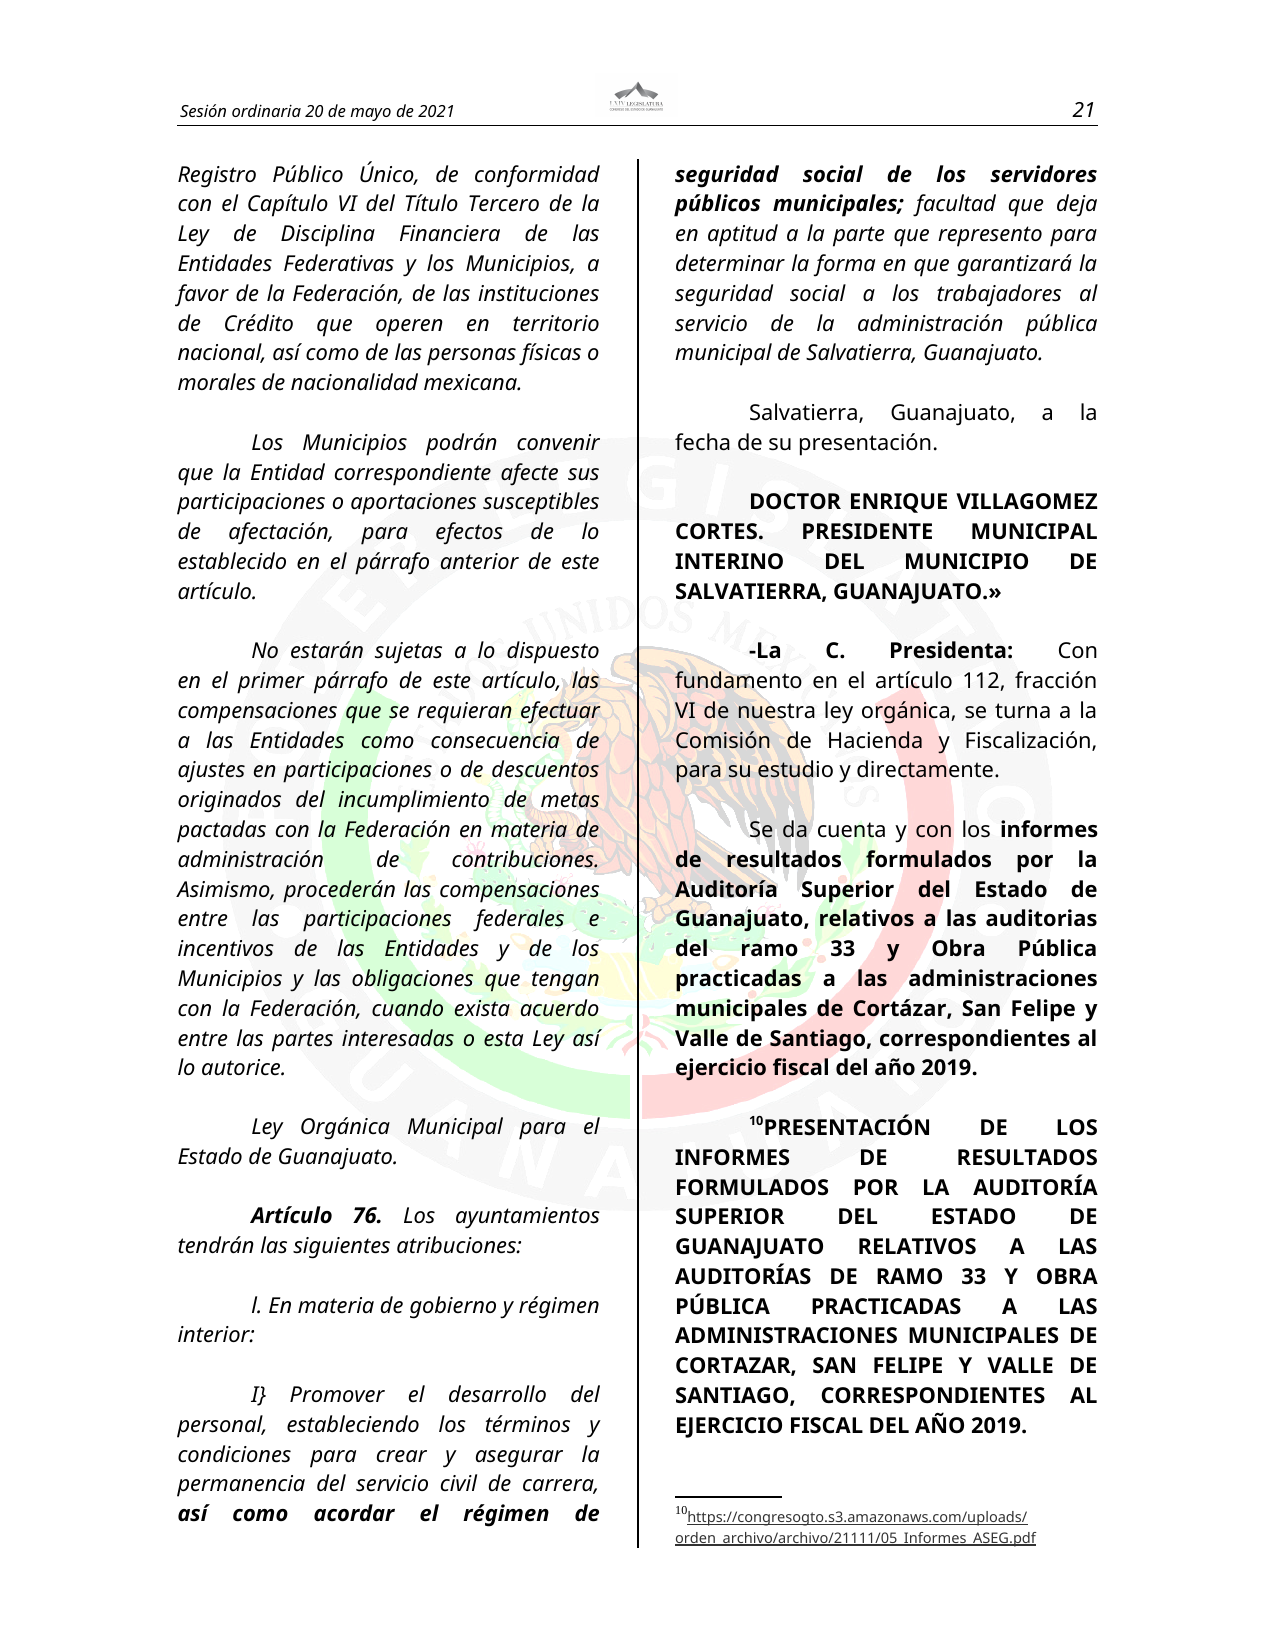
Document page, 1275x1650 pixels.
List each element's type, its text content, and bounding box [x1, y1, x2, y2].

text PRESENTACIÓN DE LOS INFORMES DE RESULTADOS FORMULADOS POR LA AUDITORÍA SUPERIOR DEL ESTADO DE GUANAJUATO RELATIVOS A LAS AUDITORÍAS DE RAMO 33 Y OBRA PÚBLICA PRACTICADAS A LAS ADMINISTRACIONES MUNICIPALES DE CORTAZAR, SAN FELIPE Y VALLE DE SANTIAGO, CORRESPONDIENTES AL EJERCICIO FISCAL DEL AÑO 2019. [675, 1112, 1098, 1440]
text Los Municipios podrán convenir que la Entidad correspondiente afecte sus participaciones o aportaciones susceptibles de afectación, para efectos de lo establecido en el párrafo anterior de este artículo. [177, 427, 600, 606]
text I} Promover el desarrollo del personal, estableciendo los términos y condiciones para crear y asegurar la permanencia del servicio civil de carrera, así como acordar el régimen de seguridad social de los servidores públicos municipales; facultad que deja en aptitud a la parte que represento para determinar la forma en que garantizará la seguridad social a los trabajadores al servicio de la administración pública municipal de Salvatierra, Guanajuato. [177, 1379, 600, 1528]
text I} Promover el desarrollo del personal, estableciendo los términos y condiciones para crear y asegurar la permanencia del servicio civil de carrera, así como acordar el régimen de seguridad social de los servidores públicos municipales; facultad que deja en aptitud a la parte que represento para determinar la forma en que garantizará la seguridad social a los trabajadores al servicio de la administración pública municipal de Salvatierra, Guanajuato. [675, 159, 1098, 367]
text -La C. Presidenta: Con fundamento en el artículo 112, fracción VI de nuestra ley orgánica, se turna a la Comisión de Hacienda y Fiscalización, para su estudio y directamente. [675, 635, 1098, 784]
text Ley Orgánica Municipal para el Estado de Guanajuato. [177, 1111, 600, 1171]
picture [595, 73, 678, 117]
text Artículo 76. Los ayuntamientos tendrán las siguientes atribuciones: [177, 1200, 600, 1260]
text l. En materia de gobierno y régimen interior: [177, 1290, 600, 1349]
text DOCTOR ENRIQUE VILLAGOMEZ CORTES. PRESIDENTE MUNICIPAL INTERINO DEL MUNICIPIO DE SALVATIERRA, GUANAJUATO.» [675, 486, 1098, 606]
text Salvatierra, Guanajuato, a la fecha de su presentación. [675, 397, 1098, 457]
text No estarán sujetas a lo dispuesto en el primer párrafo de este artículo, las compensaciones que se requieran efectuar a las Entidades como consecuencia de ajustes en participaciones o de descuentos originados del incumplimiento de metas pactadas con la Federación en materia de administración de contribuciones. Asimismo, procederán las compensaciones entre las participaciones federales e incentivos de las Entidades y de los Municipios y las obligaciones que tengan con la Federación, cuando exista acuerdo entre las partes interesadas o esta Ley así lo autorice. [177, 635, 600, 1082]
text Se da cuenta y con los informes de resultados formulados por la Auditoría Superior del Estado de Guanajuato, relativos a las auditorias del ramo 33 y Obra Pública practicadas a las administraciones municipales de Cortázar, San Felipe y Valle de Santiago, correspondientes al ejercicio fiscal del año 2019. [675, 814, 1098, 1082]
